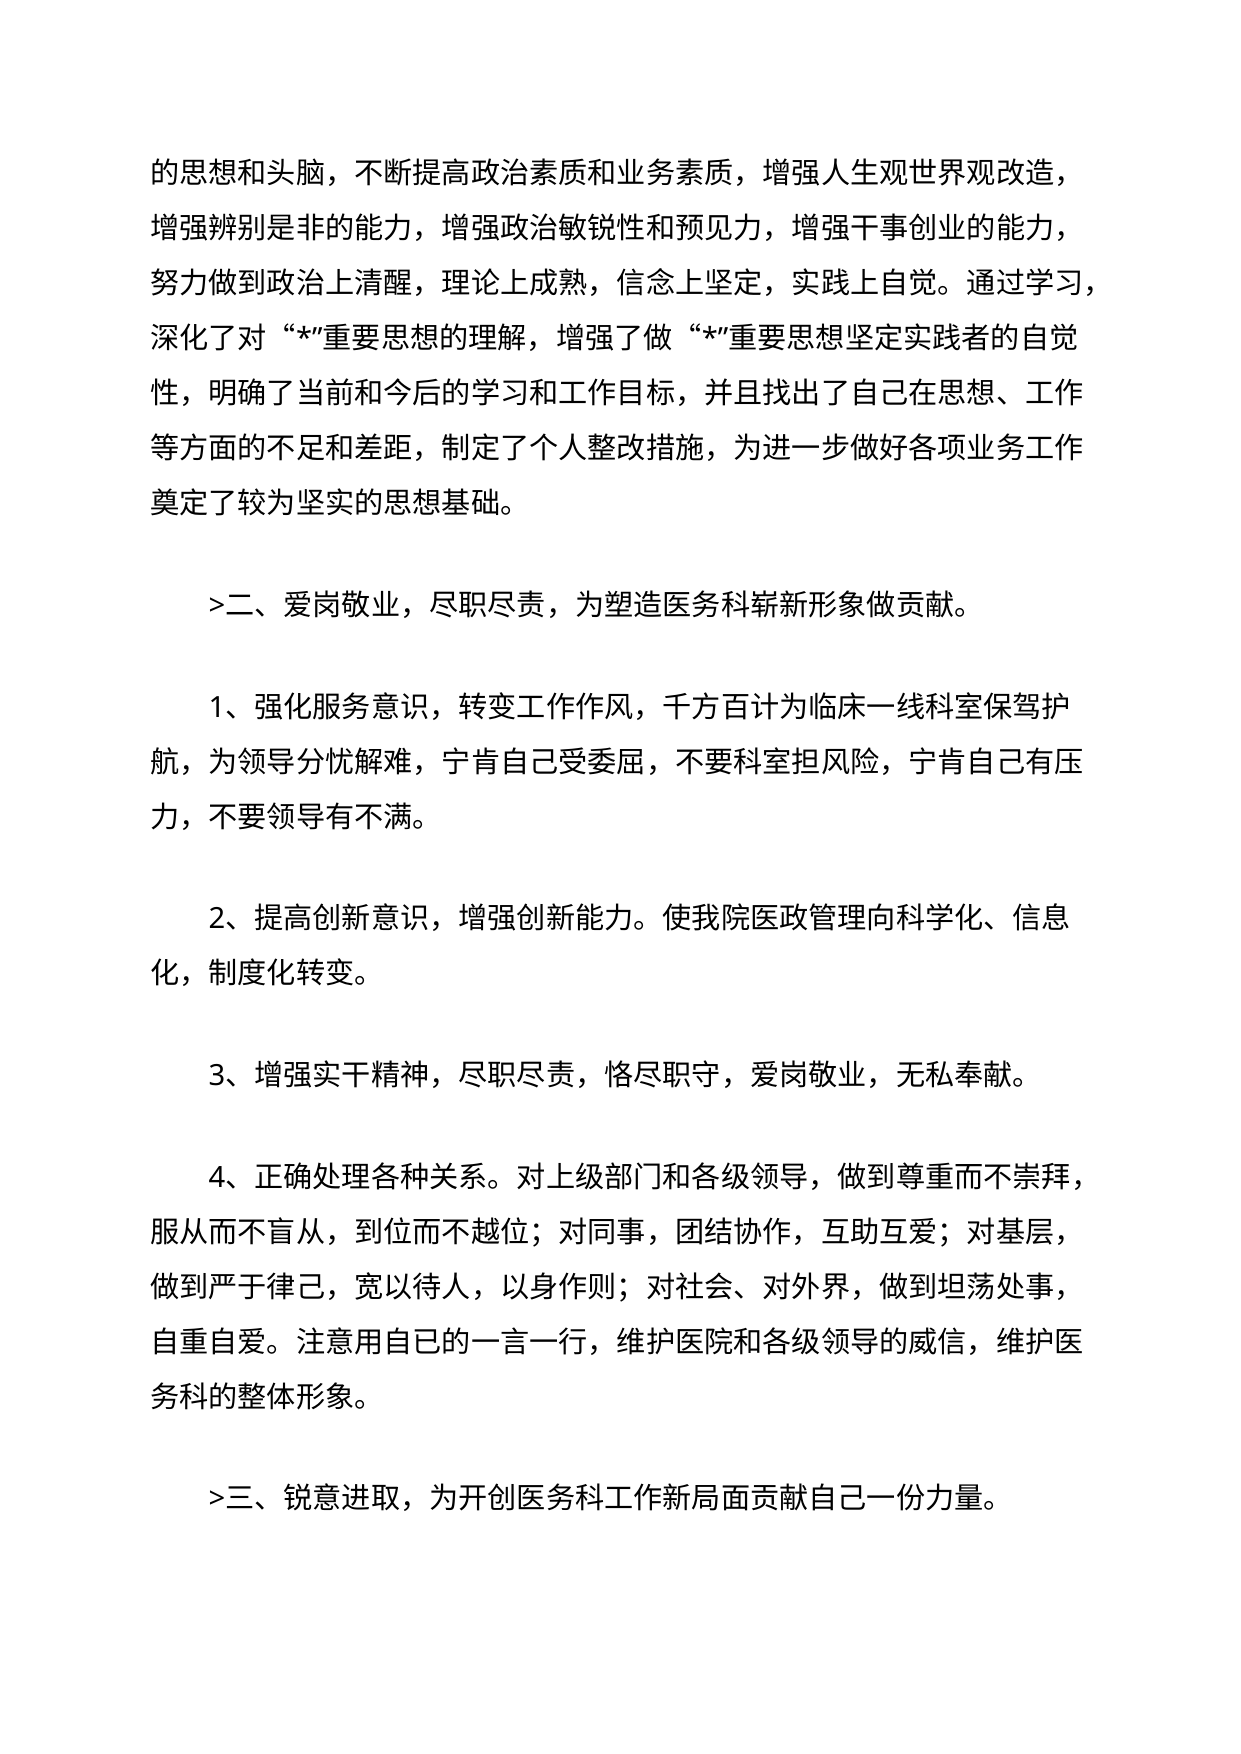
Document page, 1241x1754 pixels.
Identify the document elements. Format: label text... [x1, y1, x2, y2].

text 4、正确处理各种关系。对上级部门和各级领导，做到尊重而不崇拜，服从而不盲从，到位而不越位；对同事，团结协作，互助互爱；对基层，做到严于律己，宽以待人，以身作则；对社会、对外界，做到坦荡处事，自重自爱。注意用自已的一言一行，维护医院和各级领导的威信，维护医务科的整体形象。 [150, 1154, 1090, 1416]
text >三、锐意进取，为开创医务科工作新局面贡献自己一份力量。 [150, 1475, 1090, 1517]
text 1、强化服务意识，转变工作作风，千方百计为临床一线科室保驾护航，为领导分忧解难，宁肯自己受委屈，不要科室担风险，宁肯自己有压力，不要领导有不满。 [150, 683, 1090, 835]
text >二、爱岗敬业，尽职尽责，为塑造医务科崭新形象做贡献。 [150, 581, 1090, 624]
text 3、增强实干精神，尽职尽责，恪尽职守，爱岗敬业，无私奉献。 [150, 1052, 1090, 1094]
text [150, 150, 1090, 522]
text 2、提高创新意识，增强创新能力。使我院医政管理向科学化、信息化，制度化转变。 [150, 895, 1090, 992]
